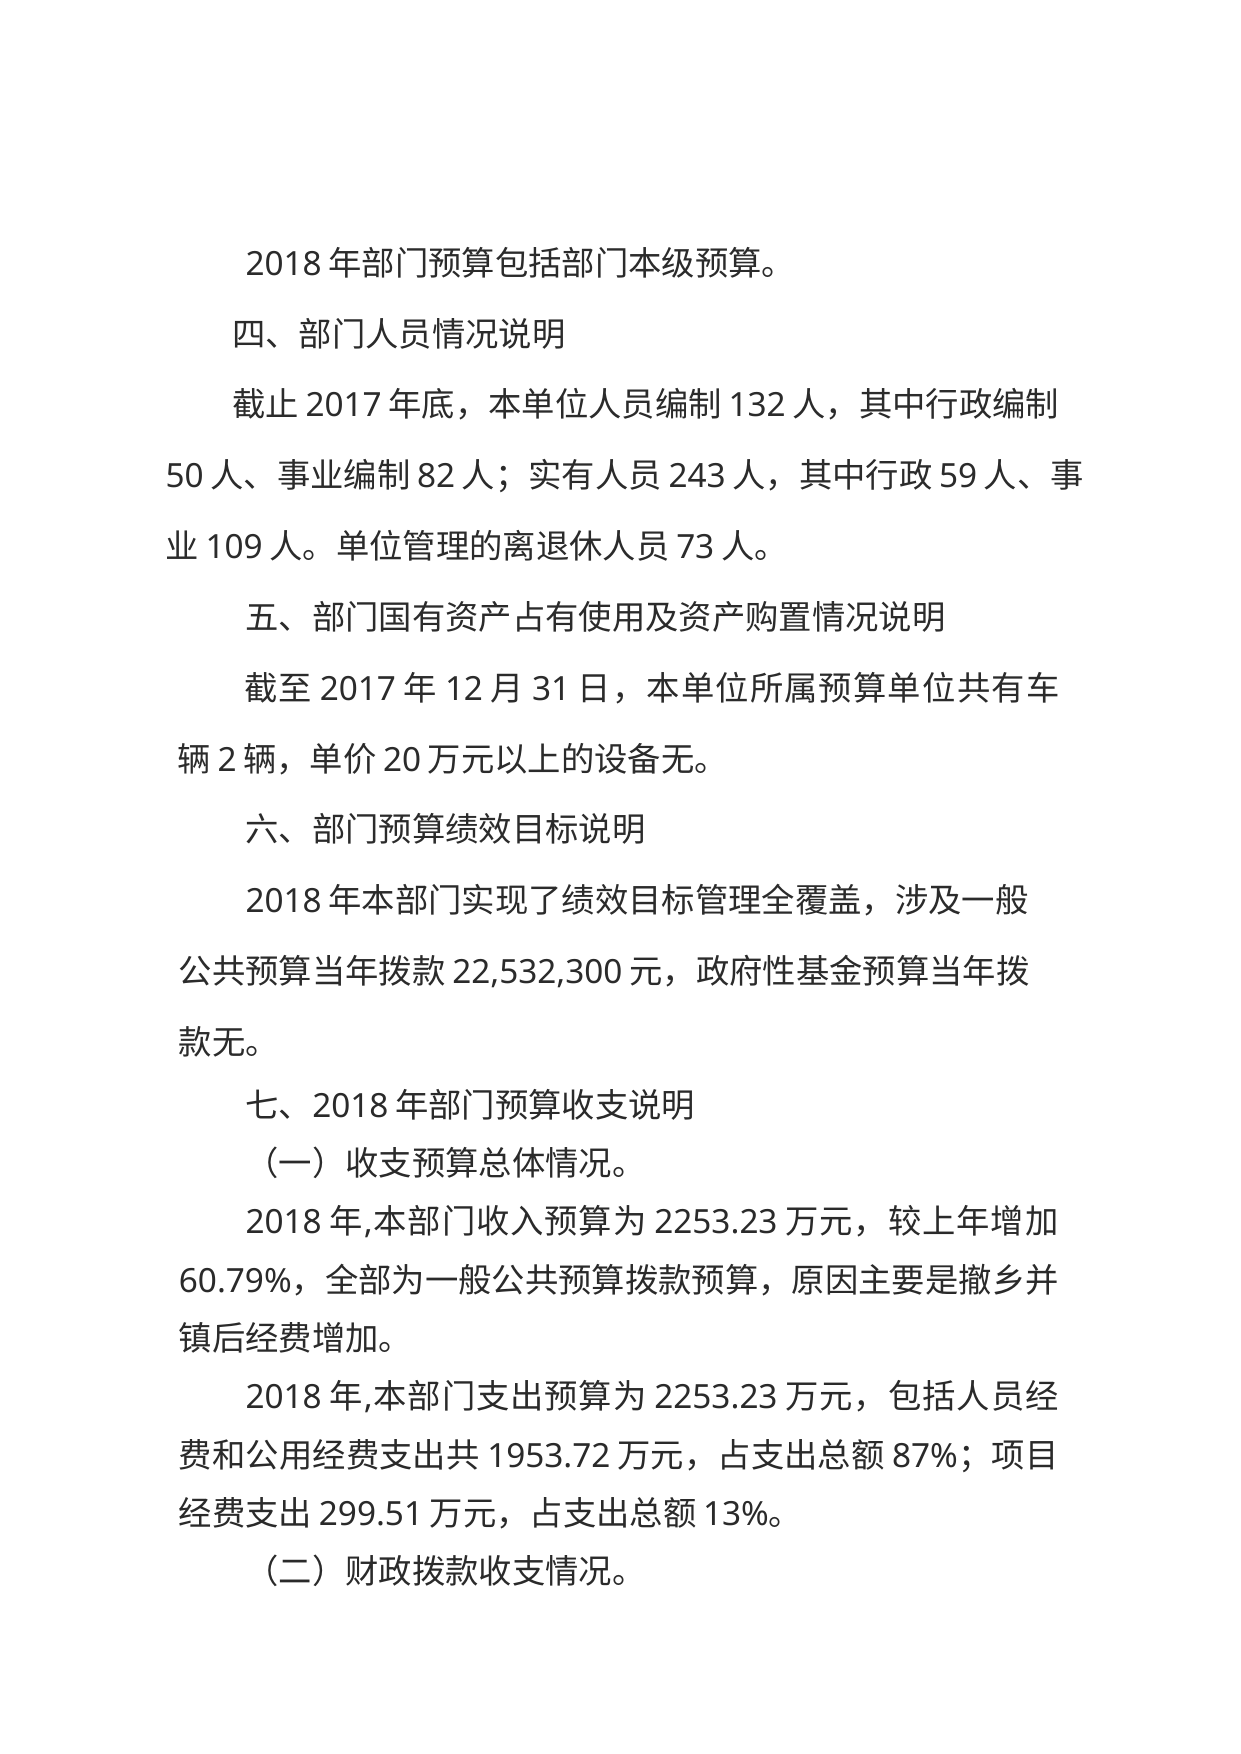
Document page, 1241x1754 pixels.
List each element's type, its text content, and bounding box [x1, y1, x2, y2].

text （二）财政拨款收支情况。 [179, 1535, 1058, 1593]
text 四、部门人员情况说明 [165, 289, 1075, 360]
text 2018年,本部门收入预算为2253.23万元，较上年增加60.79%，全部为一般公共预算拨款预算，原因主要是撤乡并镇后经费增加。 [179, 1185, 1058, 1360]
text 七、2018年部门预算收支说明 [179, 1068, 1058, 1127]
text 五、部门国有资产占有使用及资产购置情况说明 [179, 573, 1075, 643]
text 2018年,本部门支出预算为2253.23万元，包括人员经费和公用经费支出共1953.72万元，占支出总额87%；项目经费支出299.51万元，占支出总额13%。 [179, 1360, 1058, 1535]
text 截止2017年底，本单位人员编制132人，其中行政编制50人、事业编制82人；实有人员243人，其中行政59人、事业109人。单位管理的离退休人员73人。 [165, 360, 1087, 573]
text （一）收支预算总体情况。 [179, 1127, 1058, 1185]
text 2018年部门预算包括部门本级预算。 [179, 218, 1087, 289]
text 2018年本部门实现了绩效目标管理全覆盖，涉及一般公共预算当年拨款22,532,300元，政府性基金预算当年拨款无。 [179, 856, 1058, 1068]
text 截至2017年12月31日，本单位所属预算单位共有车辆2辆，单价20万元以上的设备无。 [177, 643, 1060, 785]
text 六、部门预算绩效目标说明 [179, 785, 1075, 856]
